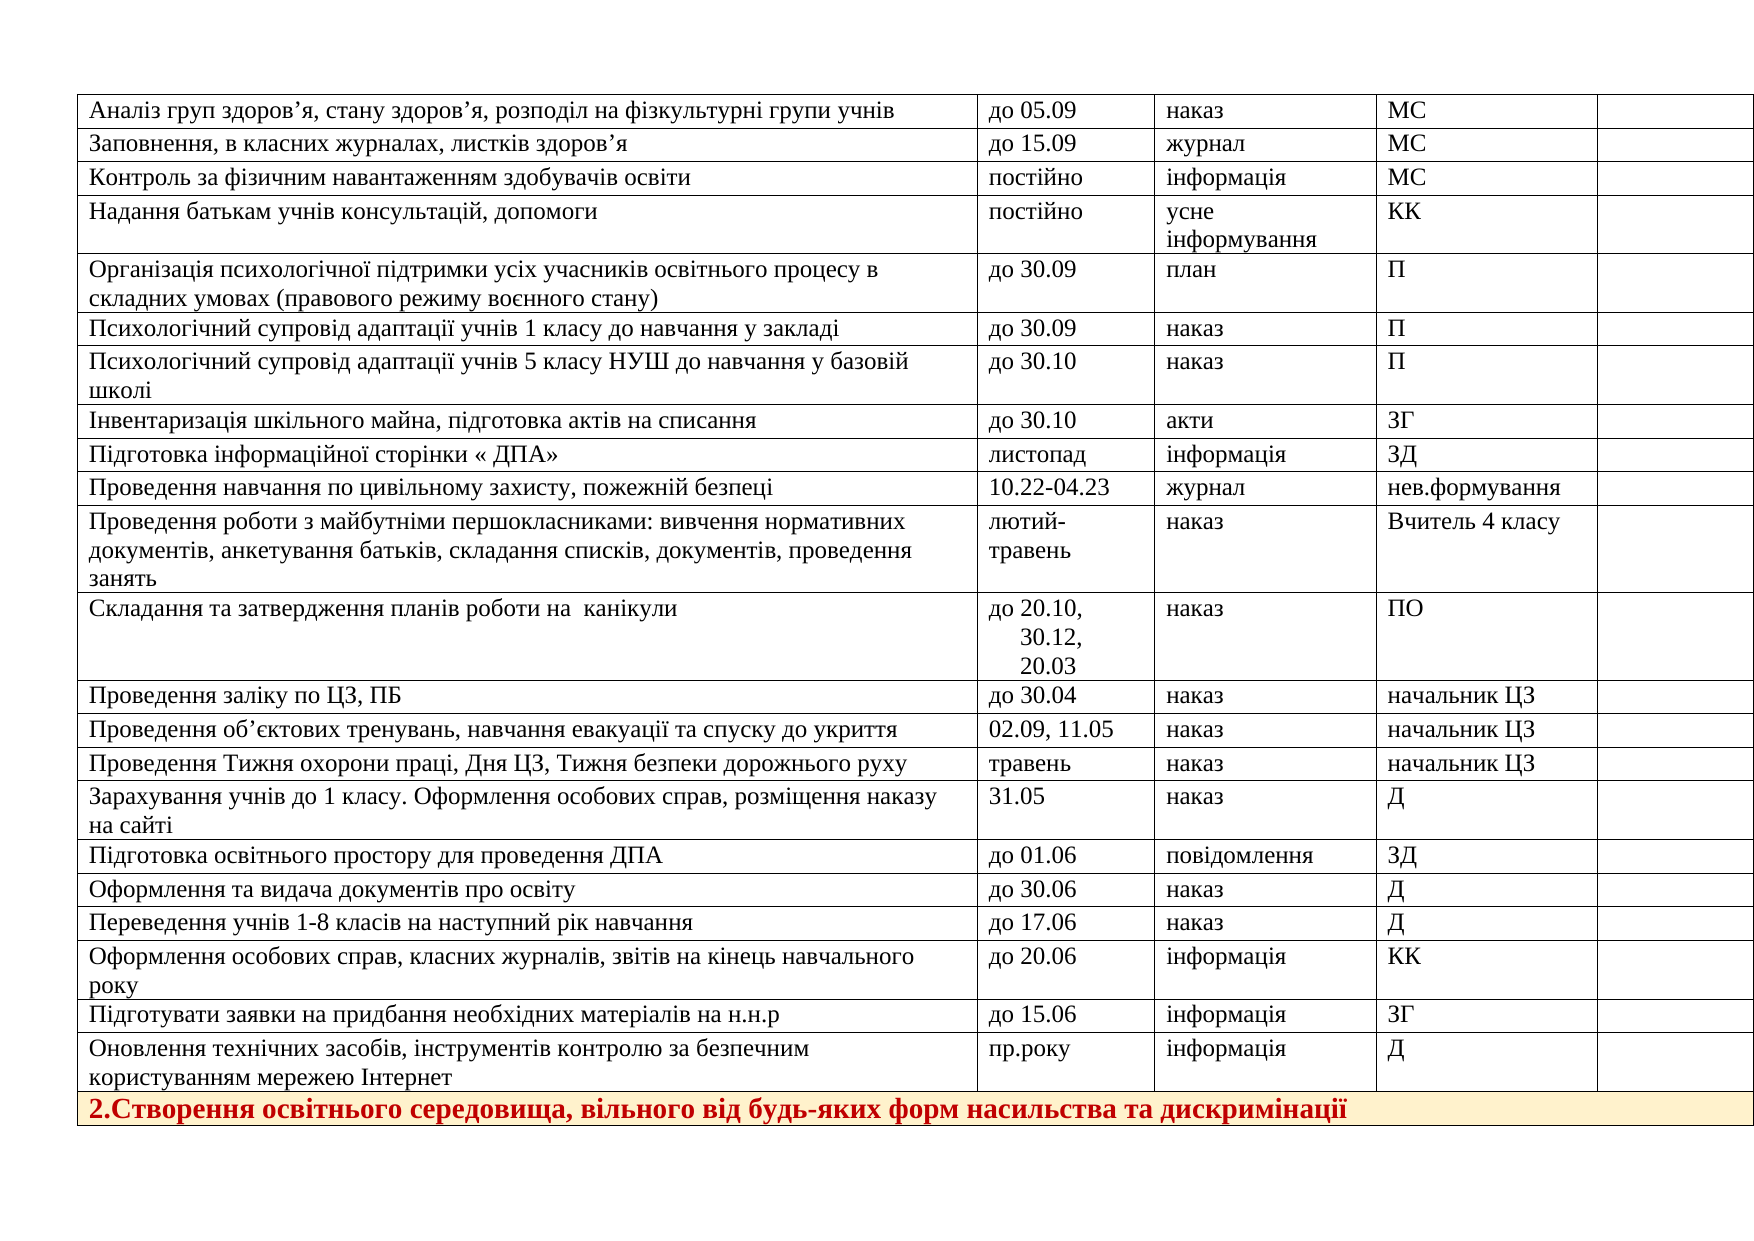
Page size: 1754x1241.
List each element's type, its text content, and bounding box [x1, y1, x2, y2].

table_cell до 30.09 [978, 254, 1154, 312]
table_cell наказ [1155, 313, 1376, 345]
table_cell [1598, 313, 1753, 345]
table_cell [1598, 714, 1753, 747]
table_cell постійно [978, 162, 1154, 195]
table_cell травень [978, 748, 1154, 780]
table_cell ЗГ [1377, 405, 1597, 438]
table_cell постійно [978, 196, 1154, 253]
table_cell П [1377, 254, 1597, 312]
table_cell Проведення об’єктових тренувань, навчання евакуації та спуску до укриття [78, 714, 977, 747]
table_cell [1598, 254, 1753, 312]
table_cell журнал [1155, 129, 1376, 161]
table_cell журнал [1155, 472, 1376, 505]
table_cell наказ [1155, 346, 1376, 404]
table_cell наказ [1155, 681, 1376, 713]
table_cell П [1377, 313, 1597, 345]
table_cell інформація [1155, 1033, 1376, 1091]
table_cell [1598, 840, 1753, 873]
table_cell Підготовка інформаційної сторінки « ДПА» [78, 439, 977, 471]
table_cell Д [1377, 781, 1597, 839]
table_cell усне інформування [1155, 196, 1376, 253]
table_cell [1598, 506, 1753, 592]
table_cell начальник ЦЗ [1377, 748, 1597, 780]
table_cell [1598, 781, 1753, 839]
table_cell 31.05 [978, 781, 1154, 839]
table_cell [1598, 1000, 1753, 1032]
table_cell КК [1377, 196, 1597, 253]
table_cell пр.року [978, 1033, 1154, 1091]
table_cell до 15.06 [978, 1000, 1154, 1032]
table_cell Контроль за фізичним навантаженням здобувачів освіти [78, 162, 977, 195]
table_cell Аналіз груп здоров’я, стану здоров’я, розподіл на фізкультурні групи учнів [78, 95, 977, 127]
table_cell до 05.09 [978, 95, 1154, 127]
table_cell [1598, 941, 1753, 998]
table_cell наказ [1155, 593, 1376, 679]
table_cell [1598, 593, 1753, 679]
table_cell [1598, 162, 1753, 195]
table_cell [1598, 346, 1753, 404]
table_cell Проведення Тижня охорони праці, Дня ЦЗ, Тижня безпеки дорожнього руху [78, 748, 977, 780]
table_cell КК [1377, 941, 1597, 998]
table_cell Д [1377, 874, 1597, 906]
table_cell МС [1377, 129, 1597, 161]
table_cell наказ [1155, 874, 1376, 906]
table_cell МС [1377, 162, 1597, 195]
table_cell ЗД [1377, 439, 1597, 471]
table_cell інформація [1155, 162, 1376, 195]
table_cell начальник ЦЗ [1377, 681, 1597, 713]
table_cell інформація [1155, 1000, 1376, 1032]
table_cell наказ [1155, 506, 1376, 592]
table_cell нев.формування [1377, 472, 1597, 505]
table_cell 10.22-04.23 [978, 472, 1154, 505]
table_cell до 01.06 [978, 840, 1154, 873]
table_cell Інвентаризація шкільного майна, підготовка актів на списання [78, 405, 977, 438]
table_cell Психологічний супровід адаптації учнів 1 класу до навчання у закладі [78, 313, 977, 345]
table_cell до 15.09 [978, 129, 1154, 161]
table_cell ЗД [1377, 840, 1597, 873]
table_cell Зарахування учнів до 1 класу. Оформлення особових справ, розміщення наказу на сайті [78, 781, 977, 839]
table_cell 2.Створення освітнього середовища, вільного від будь-яких форм насильства та дискримінації [78, 1092, 1753, 1125]
table_cell Організація психологічної підтримки усіх учасників освітнього процесу в складних умовах (правового режиму воєнного стану) [78, 254, 977, 312]
table_cell [1598, 472, 1753, 505]
table_cell П [1377, 346, 1597, 404]
table_cell [1598, 748, 1753, 780]
table_cell наказ [1155, 907, 1376, 940]
table_cell наказ [1155, 714, 1376, 747]
table_cell наказ [1155, 781, 1376, 839]
table_cell [1598, 439, 1753, 471]
table_cell Проведення роботи з майбутніми першокласниками: вивчення нормативних документів, анкетування батьків, складання списків, документів, проведення занять [78, 506, 977, 592]
table_cell наказ [1155, 748, 1376, 780]
table_cell до 17.06 [978, 907, 1154, 940]
table_cell [1598, 95, 1753, 127]
table_cell 02.09, 11.05 [978, 714, 1154, 747]
table_cell [1598, 196, 1753, 253]
table_cell МС [1377, 95, 1597, 127]
table_cell Оформлення особових справ, класних журналів, звітів на кінець навчального року [78, 941, 977, 998]
table_cell Оформлення та видача документів про освіту [78, 874, 977, 906]
table_cell Оновлення технічних засобів, інструментів контролю за безпечним користуванням мережею Інтернет [78, 1033, 977, 1091]
table_cell до 20.10, 30.12, 20.03 [978, 593, 1154, 679]
table_cell Психологічний супровід адаптації учнів 5 класу НУШ до навчання у базовій школі [78, 346, 977, 404]
table_cell [1598, 874, 1753, 906]
table_cell інформація [1155, 941, 1376, 998]
table_cell наказ [1155, 95, 1376, 127]
table_cell Складання та затвердження планів роботи на канікули [78, 593, 977, 679]
table_cell Переведення учнів 1-8 класів на наступний рік навчання [78, 907, 977, 940]
table_cell ПО [1377, 593, 1597, 679]
table_cell до 20.06 [978, 941, 1154, 998]
table_cell Проведення навчання по цивільному захисту, пожежній безпеці [78, 472, 977, 505]
table_cell [1598, 681, 1753, 713]
table_cell Проведення заліку по ЦЗ, ПБ [78, 681, 977, 713]
table_cell Заповнення, в класних журналах, листків здоров’я [78, 129, 977, 161]
table_cell Д [1377, 907, 1597, 940]
table_cell Підготувати заявки на придбання необхідних матеріалів на н.н.р [78, 1000, 977, 1032]
table_cell ЗГ [1377, 1000, 1597, 1032]
table_cell [1598, 1033, 1753, 1091]
table_cell Надання батькам учнів консультацій, допомоги [78, 196, 977, 253]
table_cell [1598, 907, 1753, 940]
table_cell листопад [978, 439, 1154, 471]
table_cell до 30.06 [978, 874, 1154, 906]
table_cell Підготовка освітнього простору для проведення ДПА [78, 840, 977, 873]
table_cell до 30.10 [978, 346, 1154, 404]
table_cell до 30.10 [978, 405, 1154, 438]
table_cell акти [1155, 405, 1376, 438]
table_cell начальник ЦЗ [1377, 714, 1597, 747]
table_cell [1598, 129, 1753, 161]
table_cell лютий-травень [978, 506, 1154, 592]
table_cell повідомлення [1155, 840, 1376, 873]
table_cell інформація [1155, 439, 1376, 471]
table_cell до 30.09 [978, 313, 1154, 345]
table_cell до 30.04 [978, 681, 1154, 713]
table_cell Д [1377, 1033, 1597, 1091]
table_cell [1598, 405, 1753, 438]
table_cell Вчитель 4 класу [1377, 506, 1597, 592]
table_cell план [1155, 254, 1376, 312]
